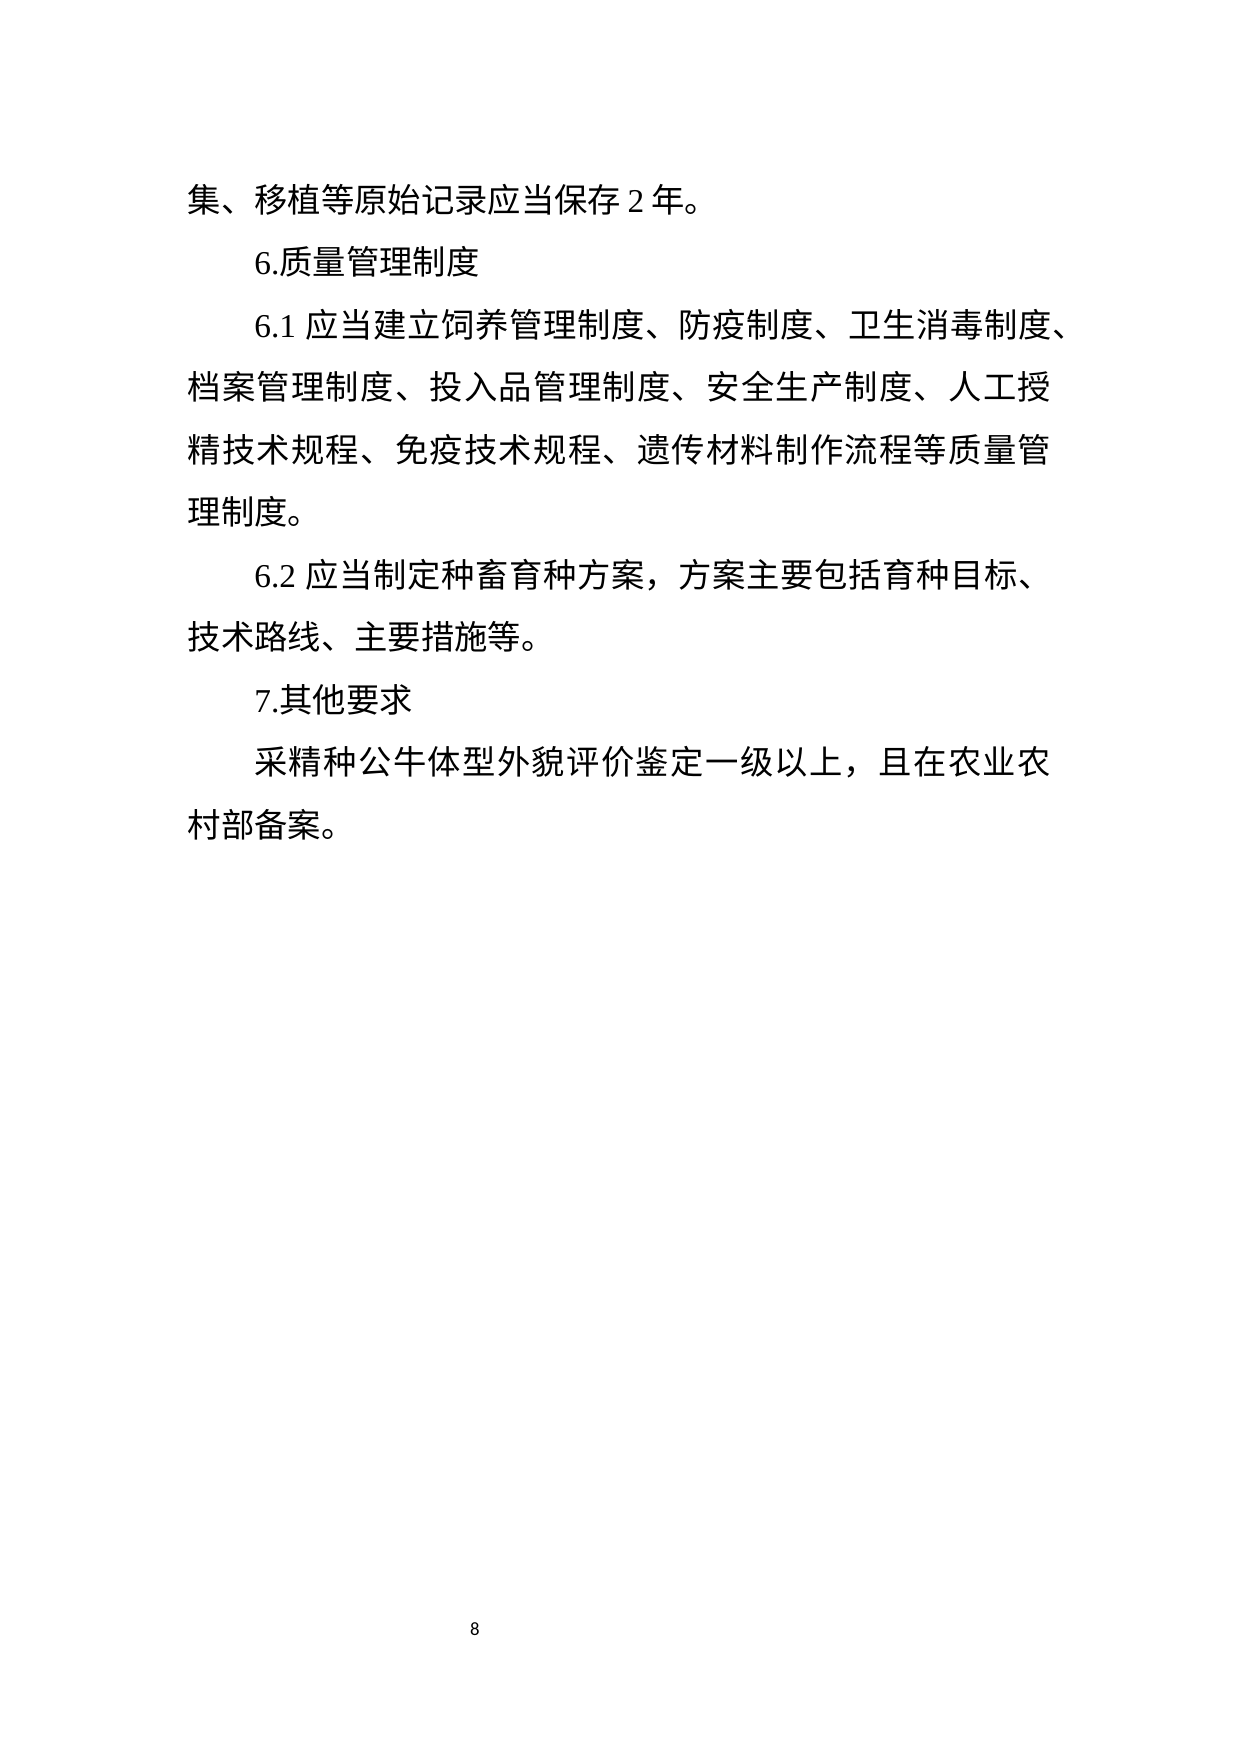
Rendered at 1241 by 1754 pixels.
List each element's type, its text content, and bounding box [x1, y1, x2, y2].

list 6.2 应当制定种畜育种方案，方案主要包括育种目标、技术路线、主要措施等。 [187, 537, 1053, 662]
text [187, 162, 1053, 224]
text 采精种公牛体型外貌评价鉴定一级以上，且在农业农村部备案。 [187, 724, 1053, 849]
list 6.1 应当建立饲养管理制度、防疫制度、卫生消毒制度、档案管理制度、投入品管理制度、安全生产制度、人工授精技术规程、免疫技术规程、遗传材料制作流程等质量管理制度。 [187, 287, 1053, 537]
list 6.质量管理制度 [254, 224, 1053, 287]
list 7.其他要求 [254, 662, 1053, 724]
